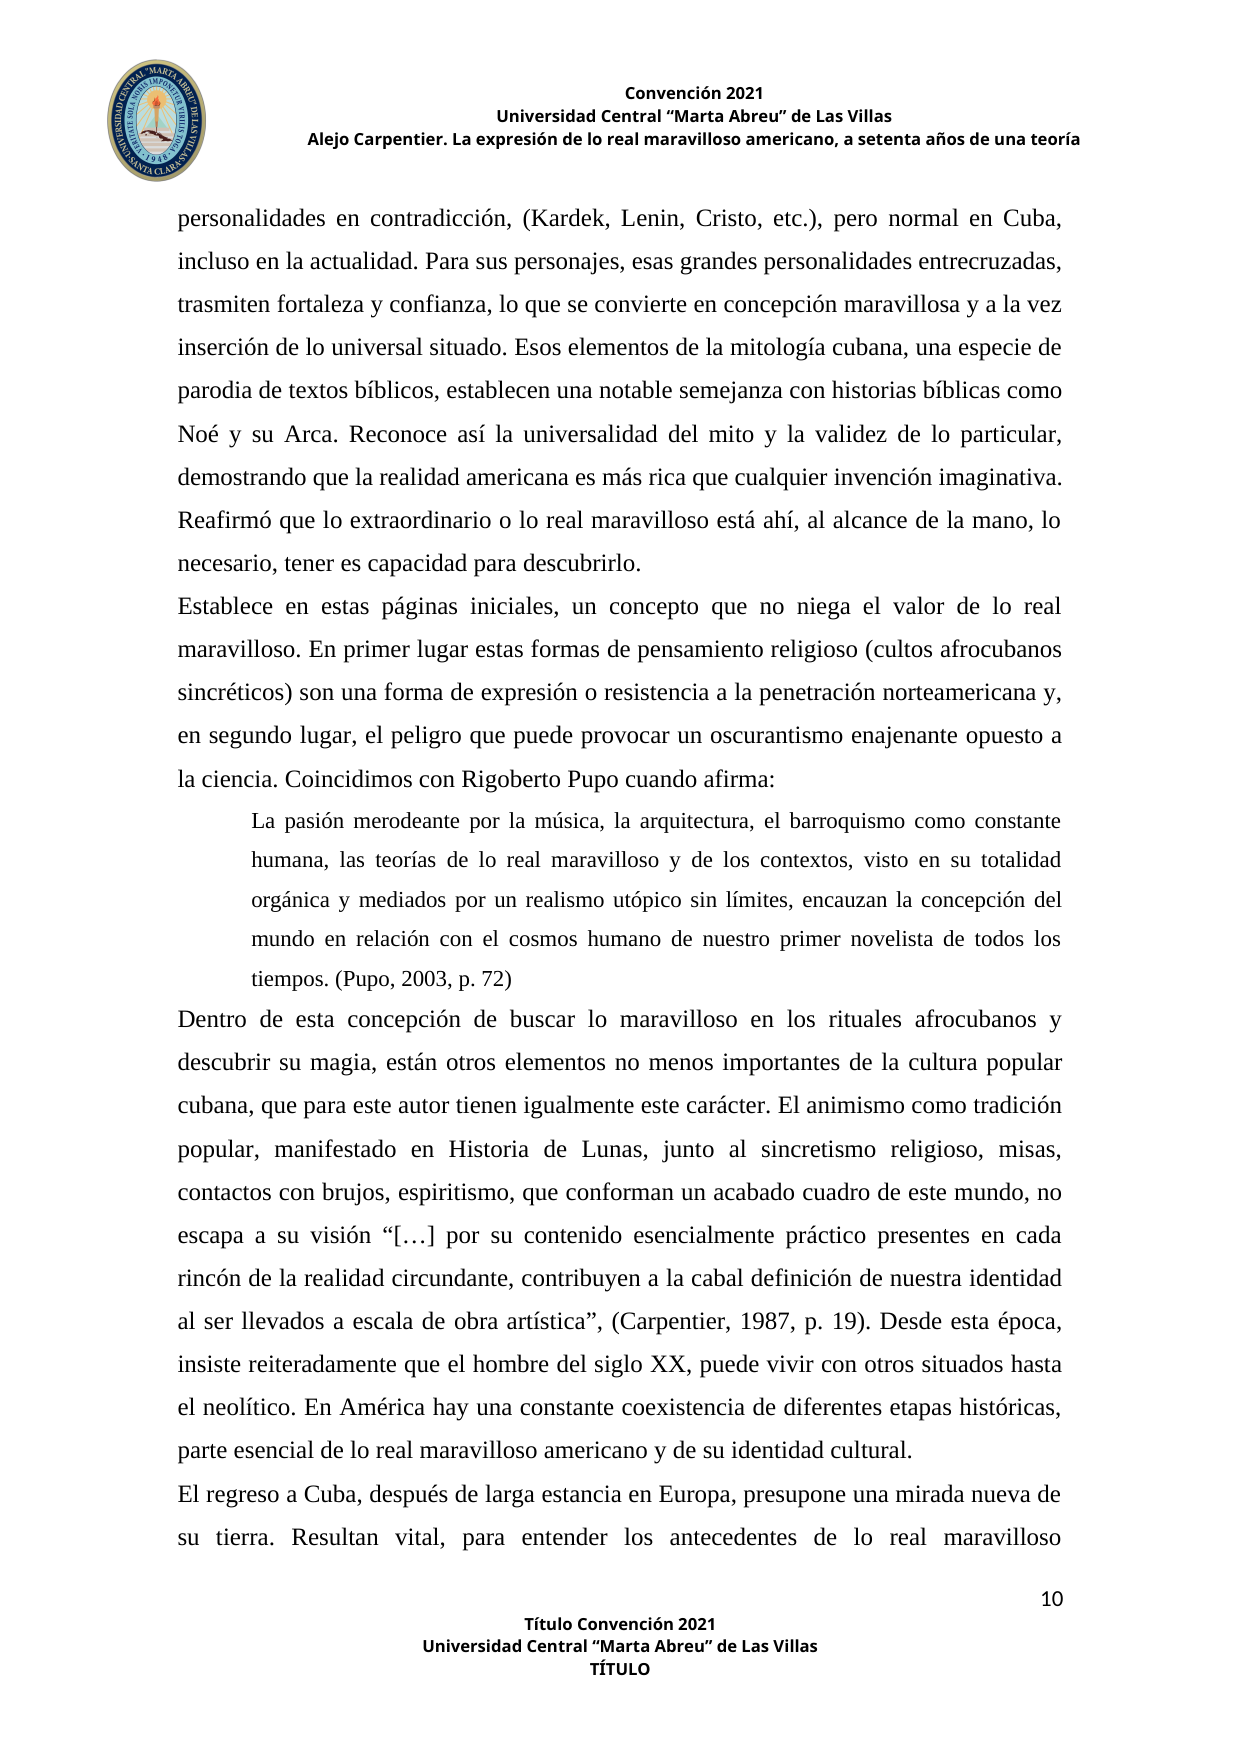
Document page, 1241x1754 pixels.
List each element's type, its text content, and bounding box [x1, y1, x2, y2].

text Dentro de esta concepción de buscar lo maravilloso en los rituales afrocubanos y descubrir su magia, están otros elementos no menos importantes de la cultura popular cubana, que para este autor tienen igualmente este carácter. El animismo como tradición popular, manifestado en Historia de Lunas, junto al sincretismo religioso, misas, contactos con brujos, espiritismo, que conforman un acabado cuadro de este mundo, no escapa a su visión “[…] por su contenido esencialmente práctico presentes en cada rincón de la realidad circundante, contribuyen a la cabal definición de nuestra identidad al ser llevados a escala de obra artística”, (Carpentier, 1987, p. 19). Desde esta época, insiste reiteradamente que el hombre del siglo XX, puede vivir con otros situados hasta el neolítico. En América hay una constante coexistencia de diferentes etapas históricas, parte esencial de lo real maravilloso americano y de su identidad cultural. [177, 1004, 1063, 1464]
text Establece en estas páginas iniciales, un concepto que no niega el valor de lo real maravilloso. En primer lugar estas formas de pensamiento religioso (cultos afrocubanos sincréticos) son una forma de expresión o resistencia a la penetración norteamericana y, en segundo lugar, el peligro que puede provocar un oscurantismo enajenante opuesto a la ciencia. Coincidimos con Rigoberto Pupo cuando afirma: [177, 591, 1063, 792]
text La pasión merodeante por la música, la arquitectura, el barroquismo como constante humana, las teorías de lo real maravilloso y de los contextos, visto en su totalidad orgánica y mediados por un realismo utópico sin límites, encauzan la concepción del mundo en relación con el cosmos humano de nuestro primer novelista de todos los tiempos. (Pupo, 2003, p. 72) [251, 807, 1063, 991]
picture [106, 59, 207, 183]
